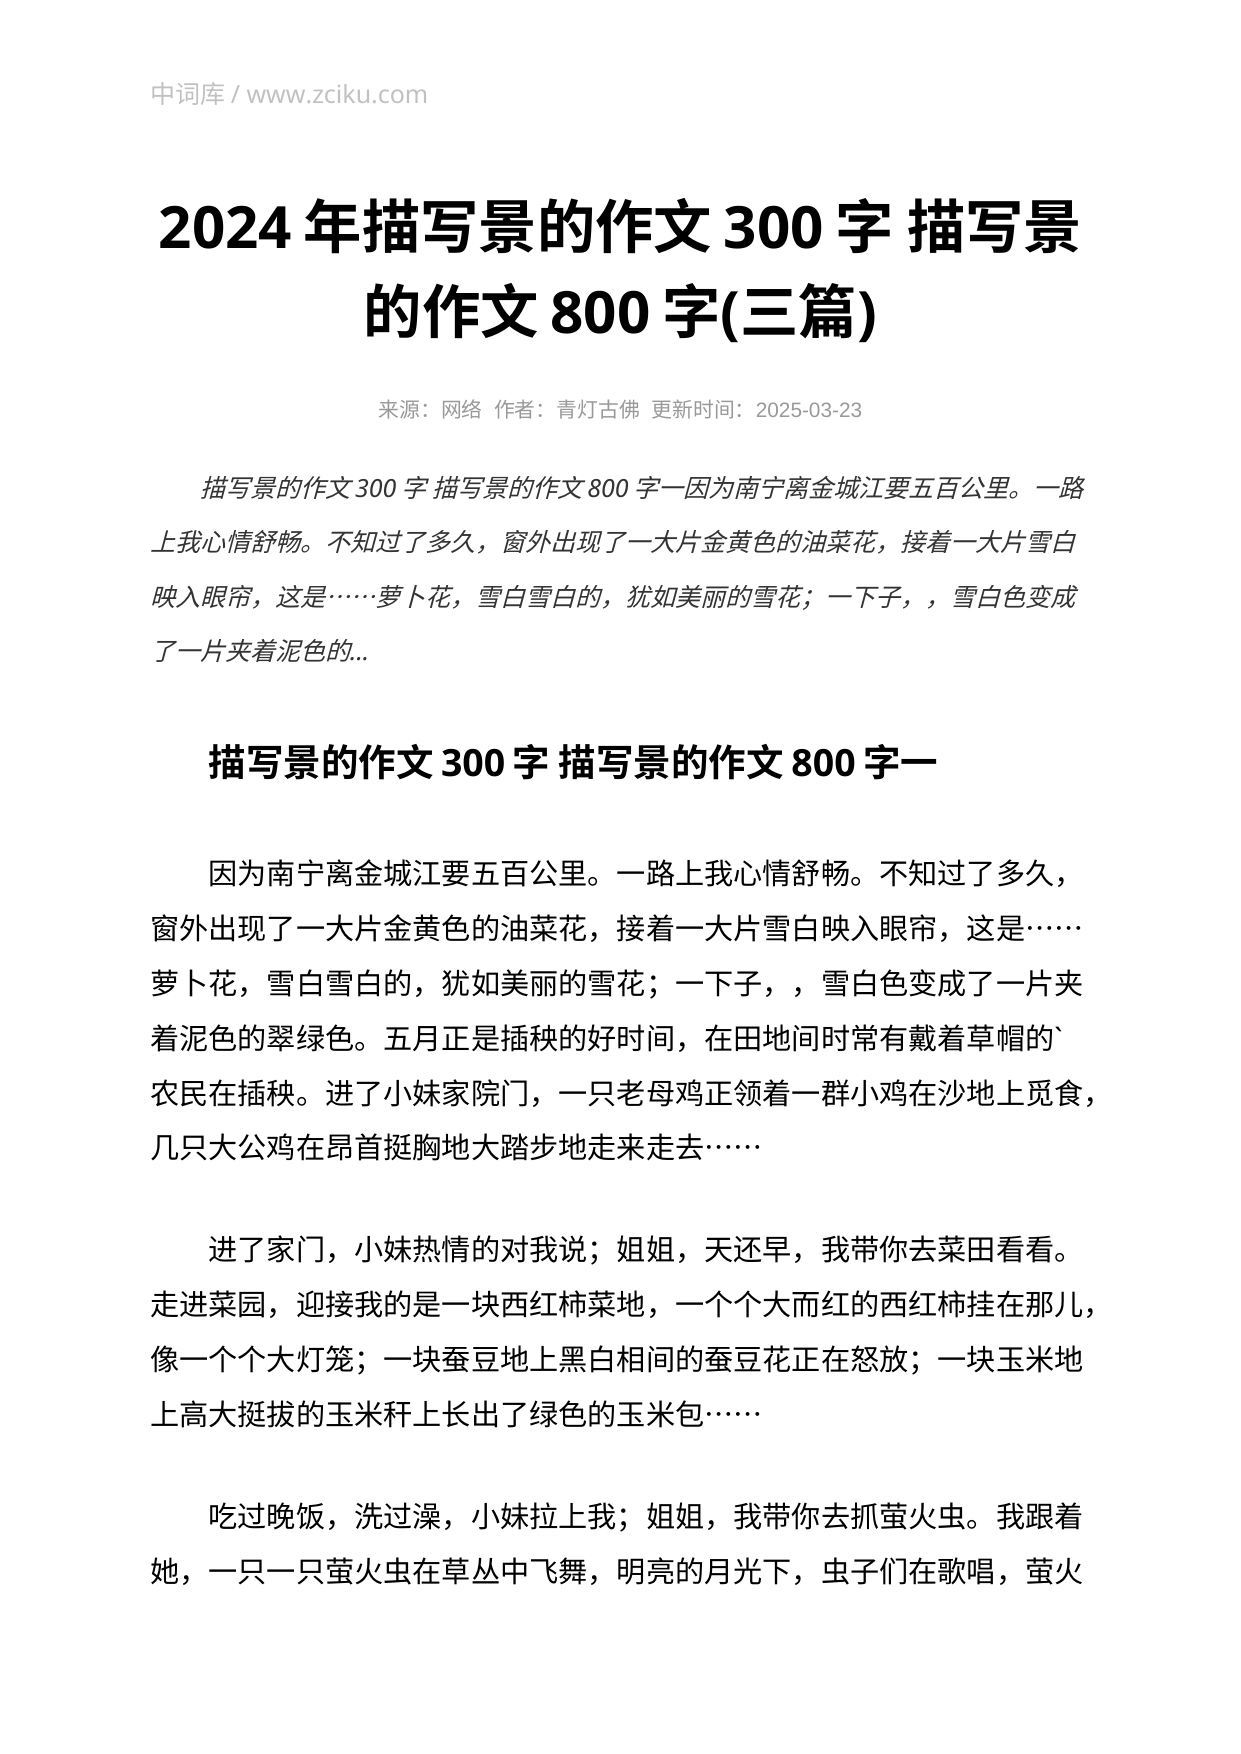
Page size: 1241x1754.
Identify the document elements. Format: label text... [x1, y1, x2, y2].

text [150, 1493, 1090, 1591]
text 来源：网络 作者：青灯古佛 更新时间：2025-03-23 [150, 398, 1090, 422]
text 描写景的作文300字 描写景的作文800字一 [150, 733, 1090, 787]
text 描写景的作文300字 描写景的作文800字一因为南宁离金城江要五百公里。一路上我心情舒畅。不知过了多久，窗外出现了一大片金黄色的油菜花，接着一大片雪白映入眼帘，这是……萝卜花，雪白雪白的，犹如美丽的雪花；一下子，，雪白色变成了一片夹着泥色的... [150, 468, 1090, 668]
text 进了家门，小妹热情的对我说；姐姐，天还早，我带你去菜田看看。走进菜园，迎接我的是一块西红柿菜地，一个个大而红的西红柿挂在那儿，像一个个大灯笼；一块蚕豆地上黑白相间的蚕豆花正在怒放；一块玉米地上高大挺拔的玉米秆上长出了绿色的玉米包…… [150, 1227, 1090, 1434]
text 因为南宁离金城江要五百公里。一路上我心情舒畅。不知过了多久，窗外出现了一大片金黄色的油菜花，接着一大片雪白映入眼帘，这是……萝卜花，雪白雪白的，犹如美丽的雪花；一下子，，雪白色变成了一片夹着泥色的翠绿色。五月正是插秧的好时间，在田地间时常有戴着草帽的`农民在插秧。进了小妹家院门，一只老母鸡正领着一群小鸡在沙地上觅食，几只大公鸡在昂首挺胸地大踏步地走来走去…… [150, 851, 1090, 1167]
subtitle 2024年描写景的作文300字 描写景的作文800字(三篇) [150, 181, 1090, 351]
